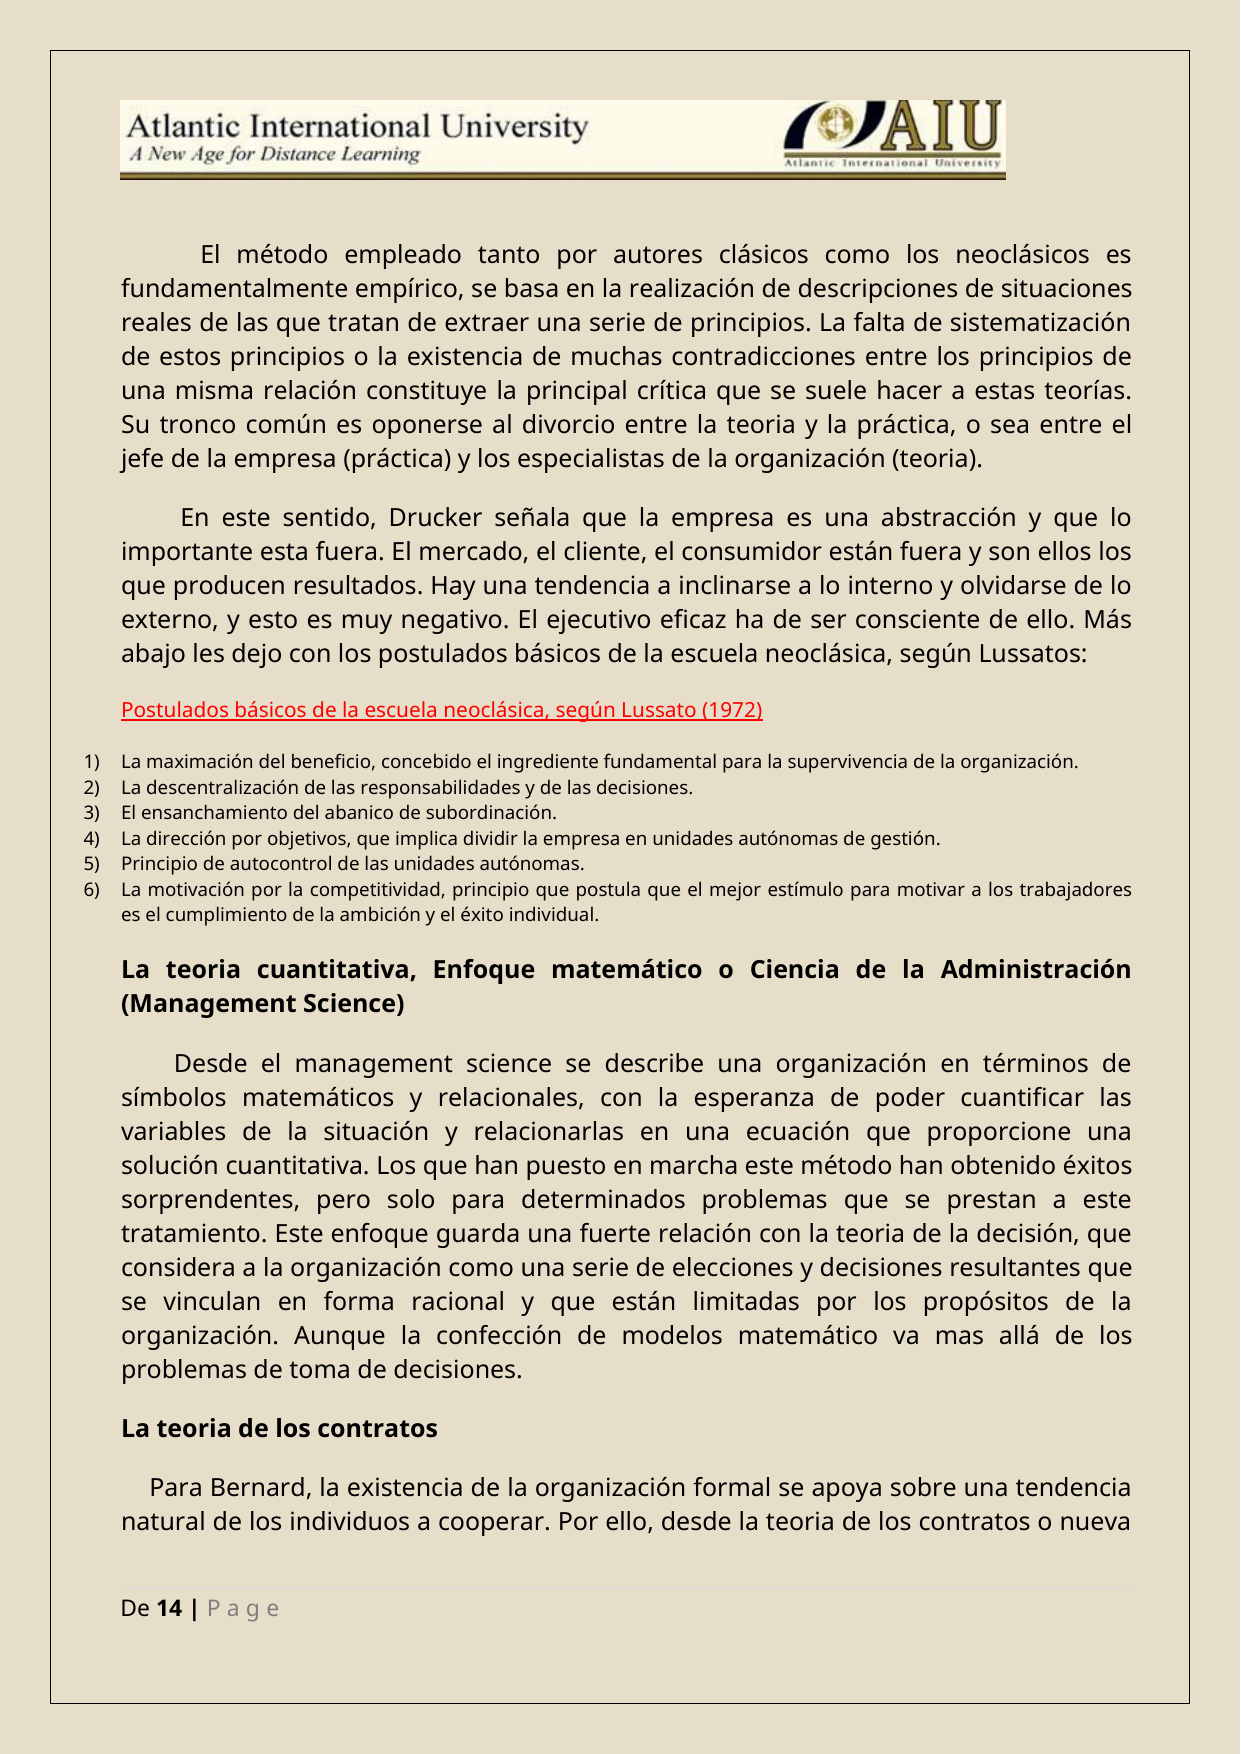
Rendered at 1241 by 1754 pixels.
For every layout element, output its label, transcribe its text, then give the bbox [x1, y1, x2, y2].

text Postulados básicos de la escuela neoclásica, según Lussato (1972) [121, 695, 1133, 723]
list La maximación del beneficio, concebido el ingrediente fundamental para la supervivencia de la organización. [83, 748, 1133, 774]
list La motivación por la competitividad, principio que postula que el mejor estímulo para motivar a los trabajadores es el cumplimiento de la ambición y el éxito individual. [83, 876, 1133, 927]
list El ensanchamiento del abanico de subordinación. [83, 799, 1133, 825]
picture [120, 100, 1006, 180]
text El método empleado tanto por autores clásicos como los neoclásicos es fundamentalmente empírico, se basa en la realización de descripciones de situaciones reales de las que tratan de extraer una serie de principios. La falta de sistematización de estos principios o la existencia de muchas contradicciones entre los principios de una misma relación constituye la principal crítica que se suele hacer a estas teorías. Su tronco común es oponerse al divorcio entre la teoria y la práctica, o sea entre el jefe de la empresa (práctica) y los especialistas de la organización (teoria). [121, 236, 1133, 475]
text La teoria de los contratos [121, 1411, 1133, 1445]
list Principio de autocontrol de las unidades autónomas. [83, 851, 1133, 876]
text Desde el management science se describe una organización en términos de símbolos matemáticos y relacionales, con la esperanza de poder cuantificar las variables de la situación y relacionarlas en una ecuación que proporcione una solución cuantitativa. Los que han puesto en marcha este método han obtenido éxitos sorprendentes, pero solo para determinados problemas que se prestan a este tratamiento. Este enfoque guarda una fuerte relación con la teoria de la decisión, que considera a la organización como una serie de elecciones y decisiones resultantes que se vinculan en forma racional y que están limitadas por los propósitos de la organización. Aunque la confección de modelos matemático va mas allá de los problemas de toma de decisiones. [121, 1045, 1133, 1386]
text En este sentido, Drucker señala que la empresa es una abstracción y que lo importante esta fuera. El mercado, el cliente, el consumidor están fuera y son ellos los que producen resultados. Hay una tendencia a inclinarse a lo interno y olvidarse de lo externo, y esto es muy negativo. El ejecutivo eficaz ha de ser consciente de ello. Más abajo les dejo con los postulados básicos de la escuela neoclásica, según Lussatos: [121, 500, 1133, 670]
list La descentralización de las responsabilidades y de las decisiones. [83, 774, 1133, 799]
list La dirección por objetivos, que implica dividir la empresa en unidades autónomas de gestión. [83, 825, 1133, 851]
text La teoria cuantitativa, Enfoque matemático o Ciencia de la Administración (Management Science) [121, 952, 1133, 1020]
